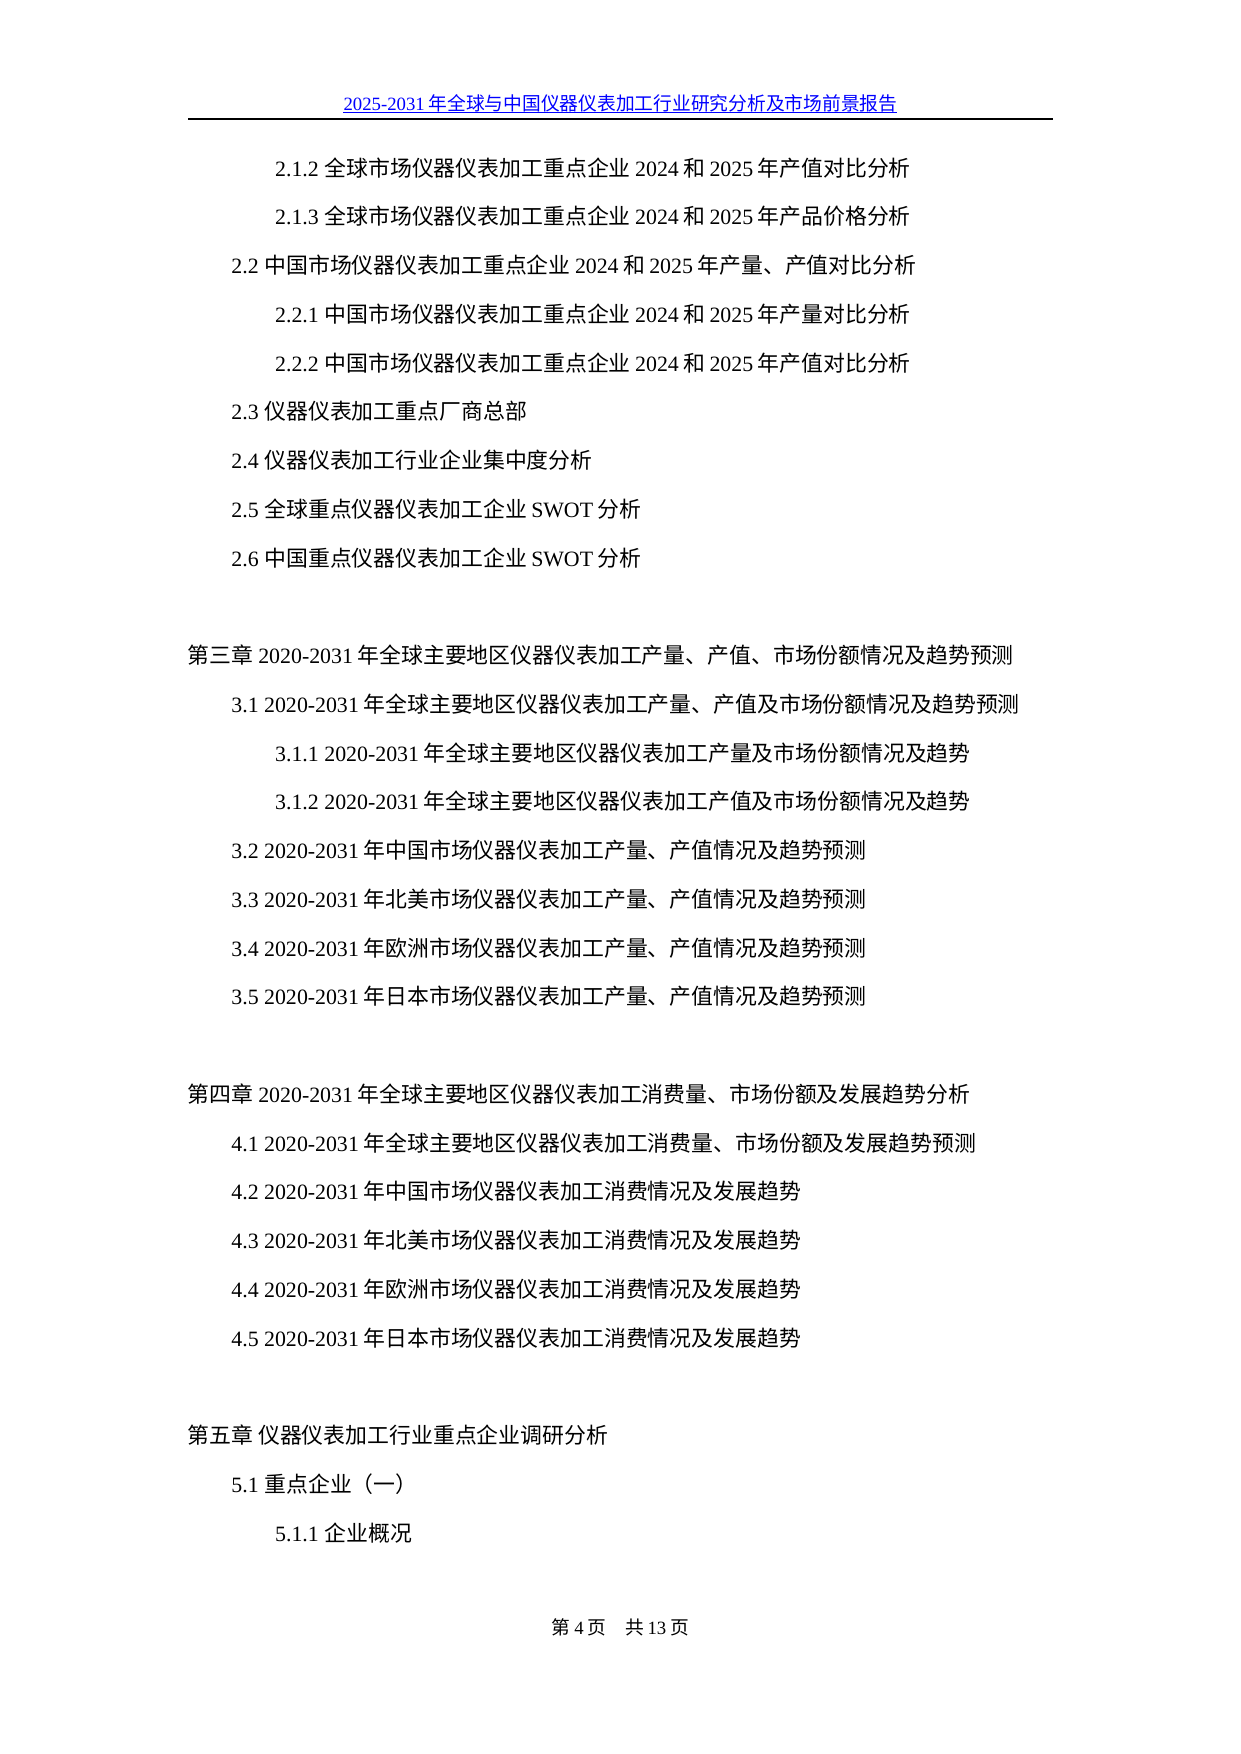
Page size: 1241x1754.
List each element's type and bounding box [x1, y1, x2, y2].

text [187, 150, 1053, 1548]
